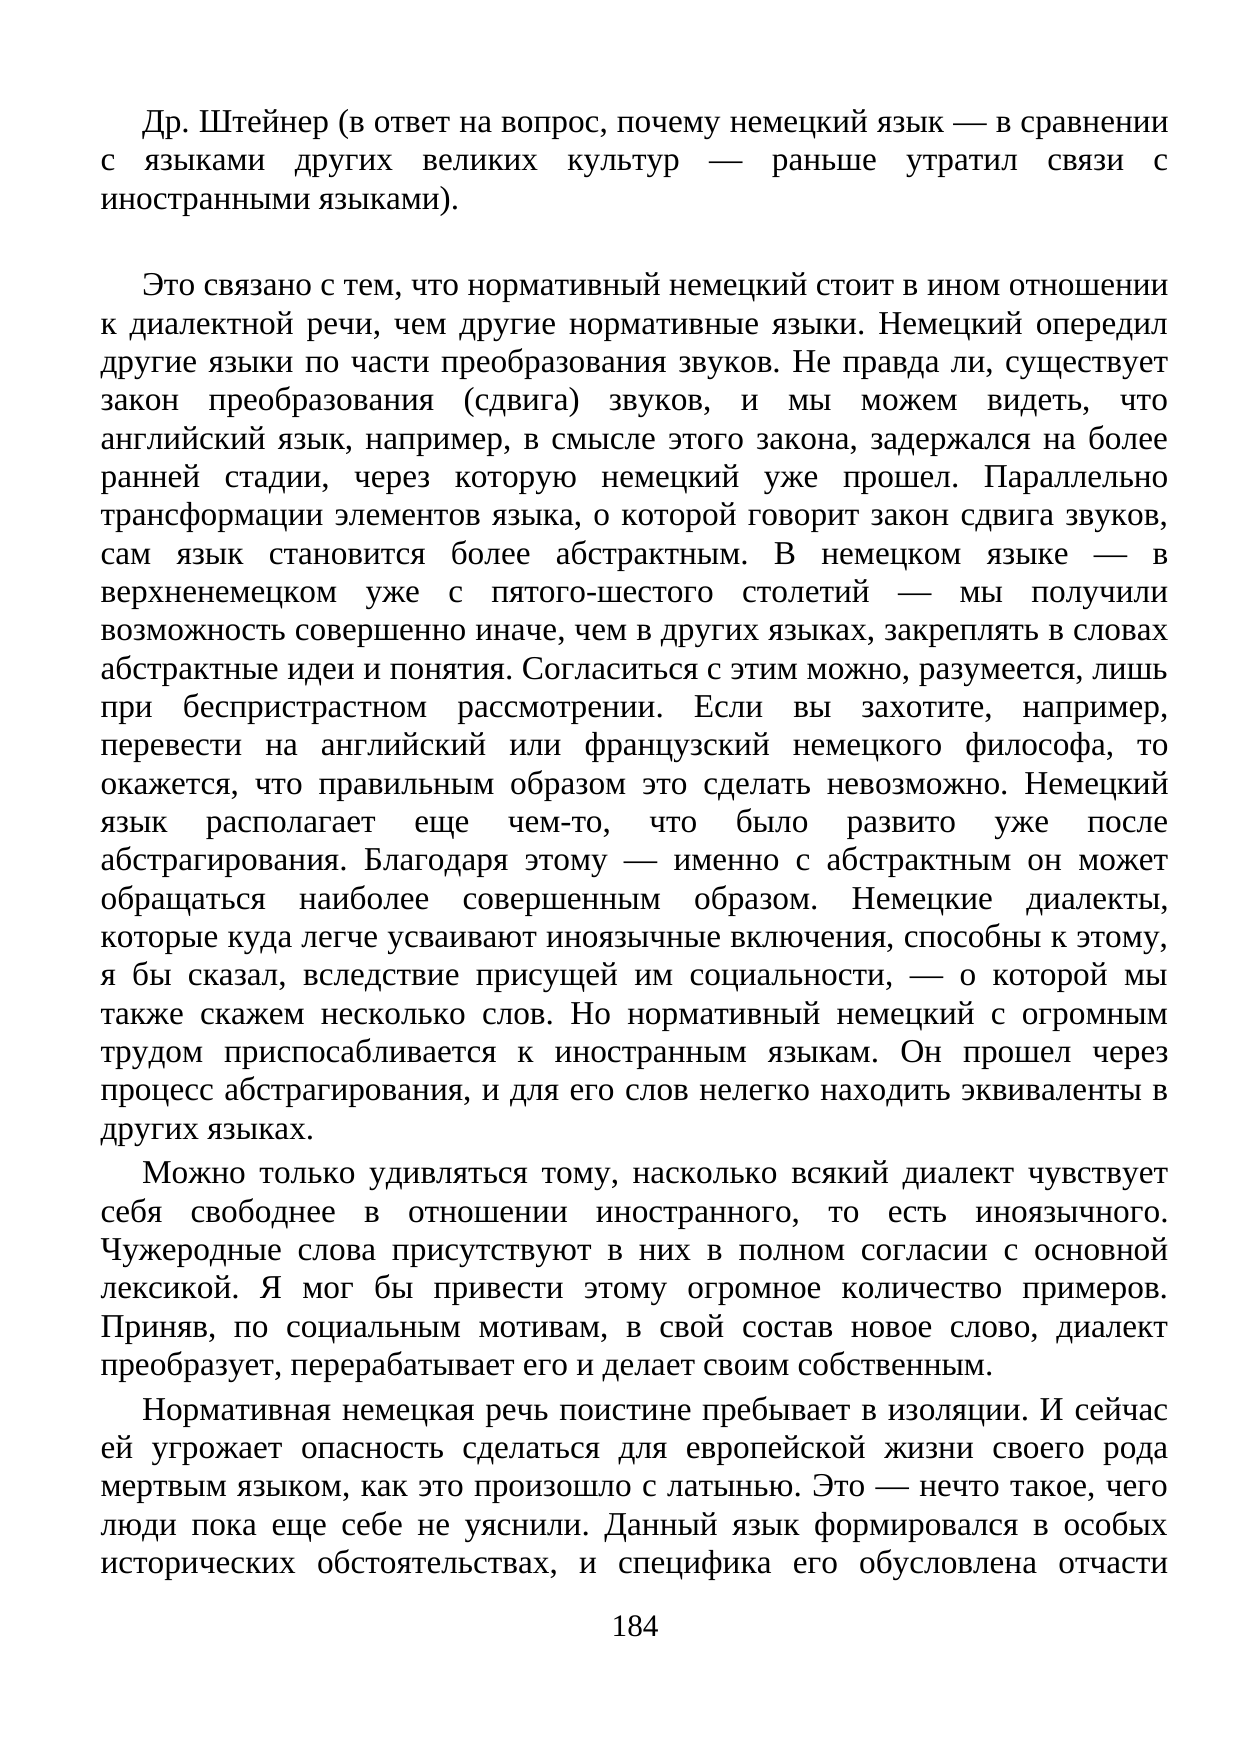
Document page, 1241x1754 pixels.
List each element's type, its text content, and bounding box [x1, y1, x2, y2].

text Это связано с тем, что нормативный немецкий стоит в ином отношении к диалектной речи, чем другие нормативные языки. Немецкий опередил другие языки по части преобразования звуков. Не правда ли, существует закон преобразования (сдвига) звуков, и мы можем видеть, что английский язык, например, в смысле этого закона, задержался на более ранней стадии, через которую немецкий уже прошел. Параллельно трансформации элементов языка, о которой говорит закон сдвига звуков, сам язык становится более абстрактным. В немецком языке — в верхненемецком уже с пятого-шестого столетий — мы получили возможность совершенно иначе, чем в других языках, закреплять в словах абстрактные идеи и понятия. Согласиться с этим можно, разумеется, лишь при беспристрастном рассмотрении. Если вы захотите, например, перевести на английский или французский немецкого философа, то окажется, что правильным образом это сделать невозможно. Немецкий язык располагает еще чем-то, что было развито уже после абстрагирования. Благодаря этому — именно с абстрактным он может обращаться наиболее совершенным образом. Немецкие диалекты, которые куда легче усваивают иноязычные включения, способны к этому, я бы сказал, вследствие присущей им социальности, — о которой мы также скажем несколько слов. Но нормативный немецкий с огромным трудом приспосабливается к иностранным языкам. Он прошел через процесс абстрагирования, и для его слов нелегко находить эквиваленты в других языках. [100, 265, 1169, 1146]
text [100, 1389, 1169, 1581]
text Можно только удивляться тому, насколько всякий диалект чувствует себя свободнее в отношении иностранного, то есть иноязычного. Чужеродные слова присутствуют в них в полном согласии с основной лексикой. Я мог бы привести этому огромное количество примеров. Приняв, по социальным мотивам, в свой состав новое слово, диалект преобразует, перерабатывает его и делает своим собственным. [100, 1153, 1169, 1383]
text Др. Штейнер (в ответ на вопрос, почему немецкий язык — в сравнении с языками других великих культур — раньше утратил связи с иностранными языками). [100, 101, 1169, 216]
